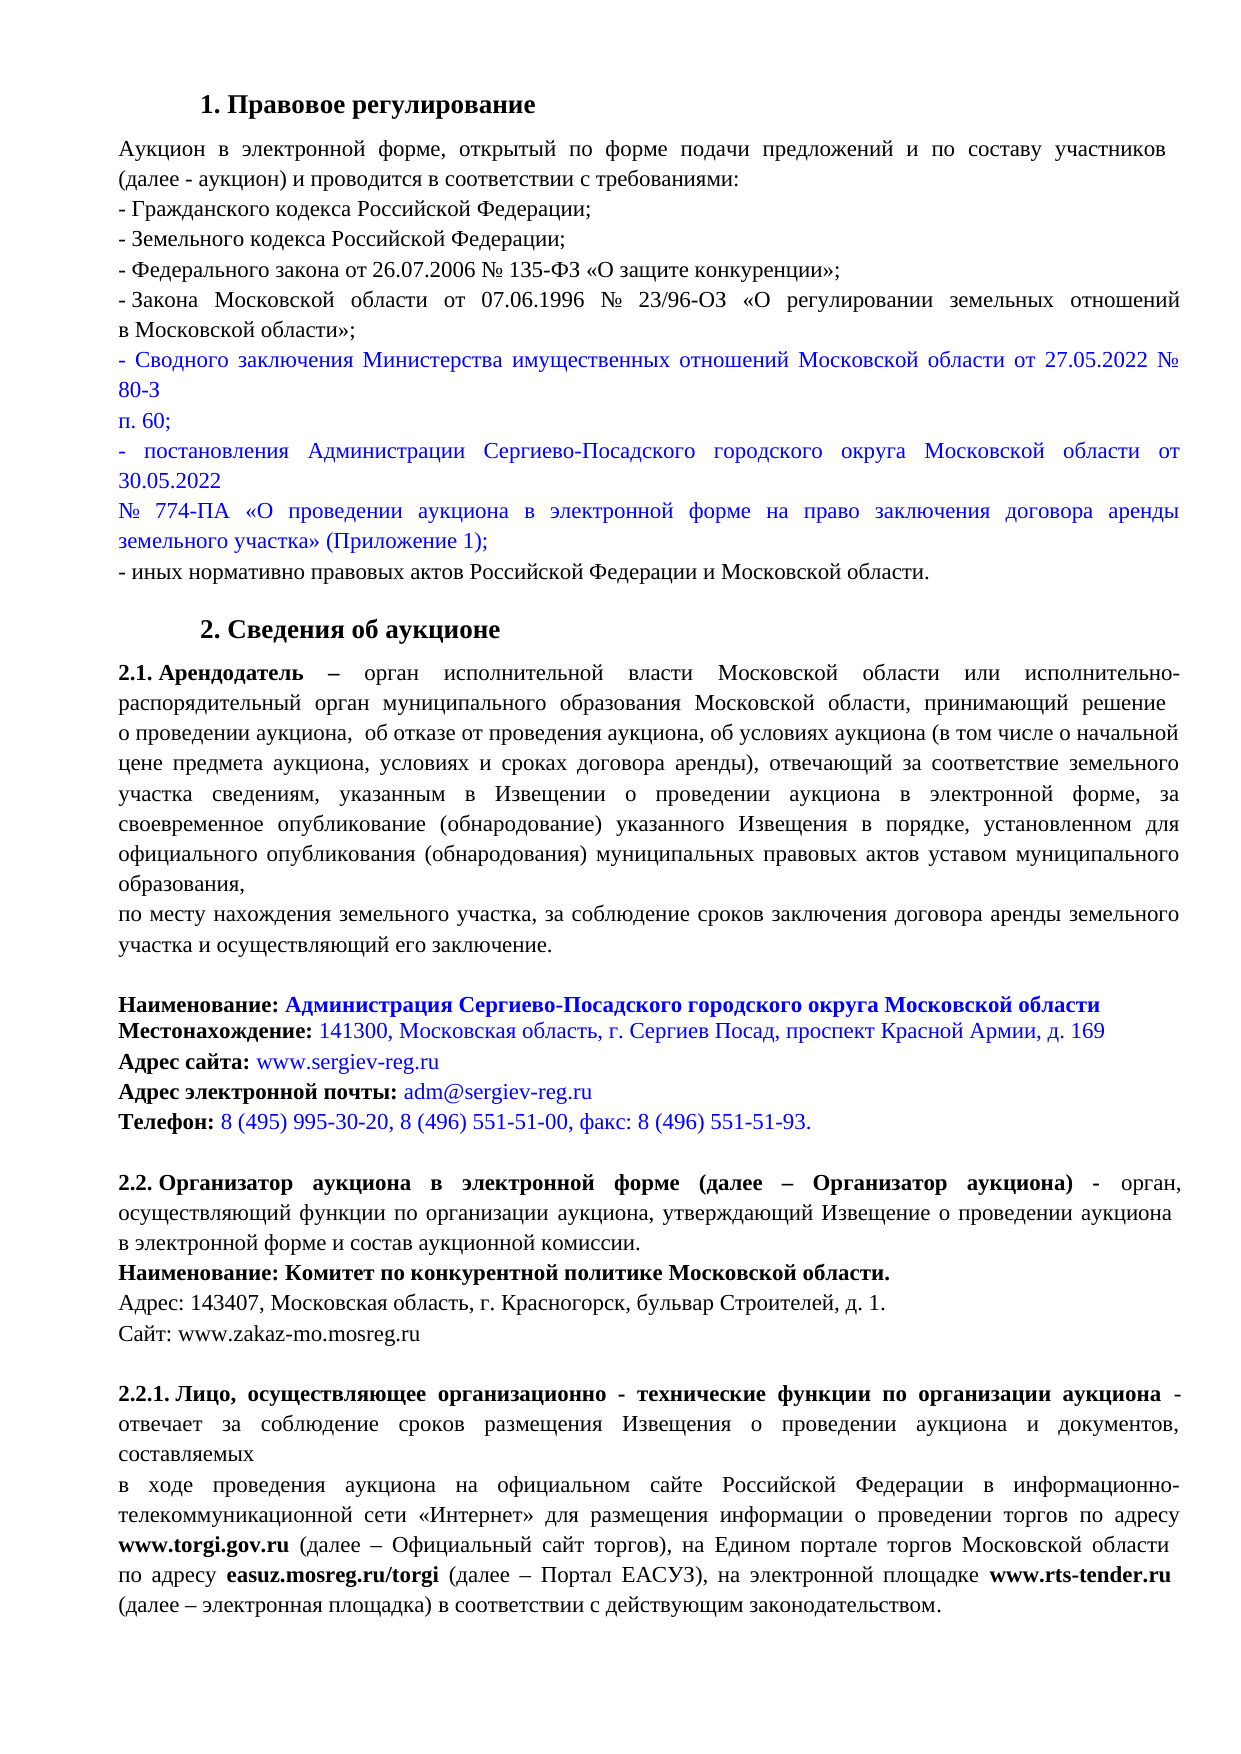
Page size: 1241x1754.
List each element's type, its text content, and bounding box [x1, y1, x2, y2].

text - Федерального закона от 26.07.2006 № 135-ФЗ «О защите конкуренции»; [118, 256, 1181, 282]
text Адрес сайта: www.sergiev-reg.ru [118, 1048, 1181, 1074]
text Наименование: Комитет по конкурентной политике Московской области. [118, 1259, 1181, 1286]
text - постановления Администрации Сергиево-Посадского городского округа Московской области от 30.05.2022 № 774-ПА «О проведении аукциона в электронной форме на право заключения договора аренды земельного участка» (Приложение 1); [118, 437, 1181, 554]
text 2.2. Организатор аукциона в электронной форме (далее – Организатор аукциона) - орган, осуществляющий функции по организации аукциона, утверждающий Извещение о проведении аукциона в электронной форме и состав аукционной комиссии. [118, 1168, 1181, 1255]
text 2.2.1. Лицо, осуществляющее организационно - технические функции по организации аукциона - отвечает за соблюдение сроков размещения Извещения о проведении аукциона и документов, составляемых в ходе проведения аукциона на официальном сайте Российской Федерации в информационно-телекоммуникационной сети «Интернет» для размещения информации о проведении торгов по адресу www.torgi.gov.ru (далее – Официальный сайт торгов), на Едином портале торгов Московской области по адресу easuz.mosreg.ru/torgi (далее – Портал ЕАСУЗ), на электронной площадке www.rts-tender.ru (далее – электронная площадка) в соответствии с действующим законодательством. [118, 1380, 1181, 1618]
text - иных нормативно правовых актов Российской Федерации и Московской области. [118, 558, 1181, 584]
text - Закона Московской области от 07.06.1996 № 23/96-ОЗ «О регулировании земельных отношений в Московской области»; [118, 286, 1181, 342]
text Местонахождение: 141300, Московская область, г. Сергиев Посад, проспект Красной Армии, д. 169 [118, 1017, 1181, 1044]
text Адрес электронной почты: adm@sergiev-reg.ru [118, 1078, 1181, 1104]
text Адрес: 143407, Московская область, г. Красногорск, бульвар Строителей, д. 1. [118, 1289, 1181, 1316]
text - Земельного кодекса Российской Федерации; [118, 225, 1181, 252]
text 2.1. Арендодатель – орган исполнительной власти Московской области или исполнительно-распорядительный орган муниципального образования Московской области, принимающий решение о проведении аукциона, об отказе от проведения аукциона, об условиях аукциона (в том числе о начальной цене предмета аукциона, условиях и сроках договора аренды), отвечающий за соответствие земельного участка сведениям, указанным в Извещении о проведении аукциона в электронной форме, за своевременное опубликование (обнародование) указанного Извещения в порядке, установленном для официального опубликования (обнародования) муниципальных правовых актов уставом муниципального образования, по месту нахождения земельного участка, за соблюдение сроков заключения договора аренды земельного участка и осуществляющий его заключение. [118, 659, 1181, 957]
text Аукцион в электронной форме, открытый по форме подачи предложений и по составу участников (далее - аукцион) и проводится в соответствии с требованиями: [118, 135, 1181, 191]
subtitle 2. Сведения об аукционе [200, 613, 1181, 644]
text Телефон: 8 (495) 995-30-20, 8 (496) 551-51-00, факс: 8 (496) 551-51-93. [118, 1108, 1181, 1134]
subtitle 1. Правовое регулирование [200, 89, 1181, 120]
text Наименование: Администрация Сергиево-Посадского городского округа Московской области [118, 991, 1181, 1017]
text - Гражданского кодекса Российской Федерации; [118, 195, 1181, 222]
text - Сводного заключения Министерства имущественных отношений Московской области от 27.05.2022 № 80-З п. 60; [118, 346, 1181, 433]
text Сайт: www.zakaz-mo.mosreg.ru [118, 1319, 1181, 1346]
